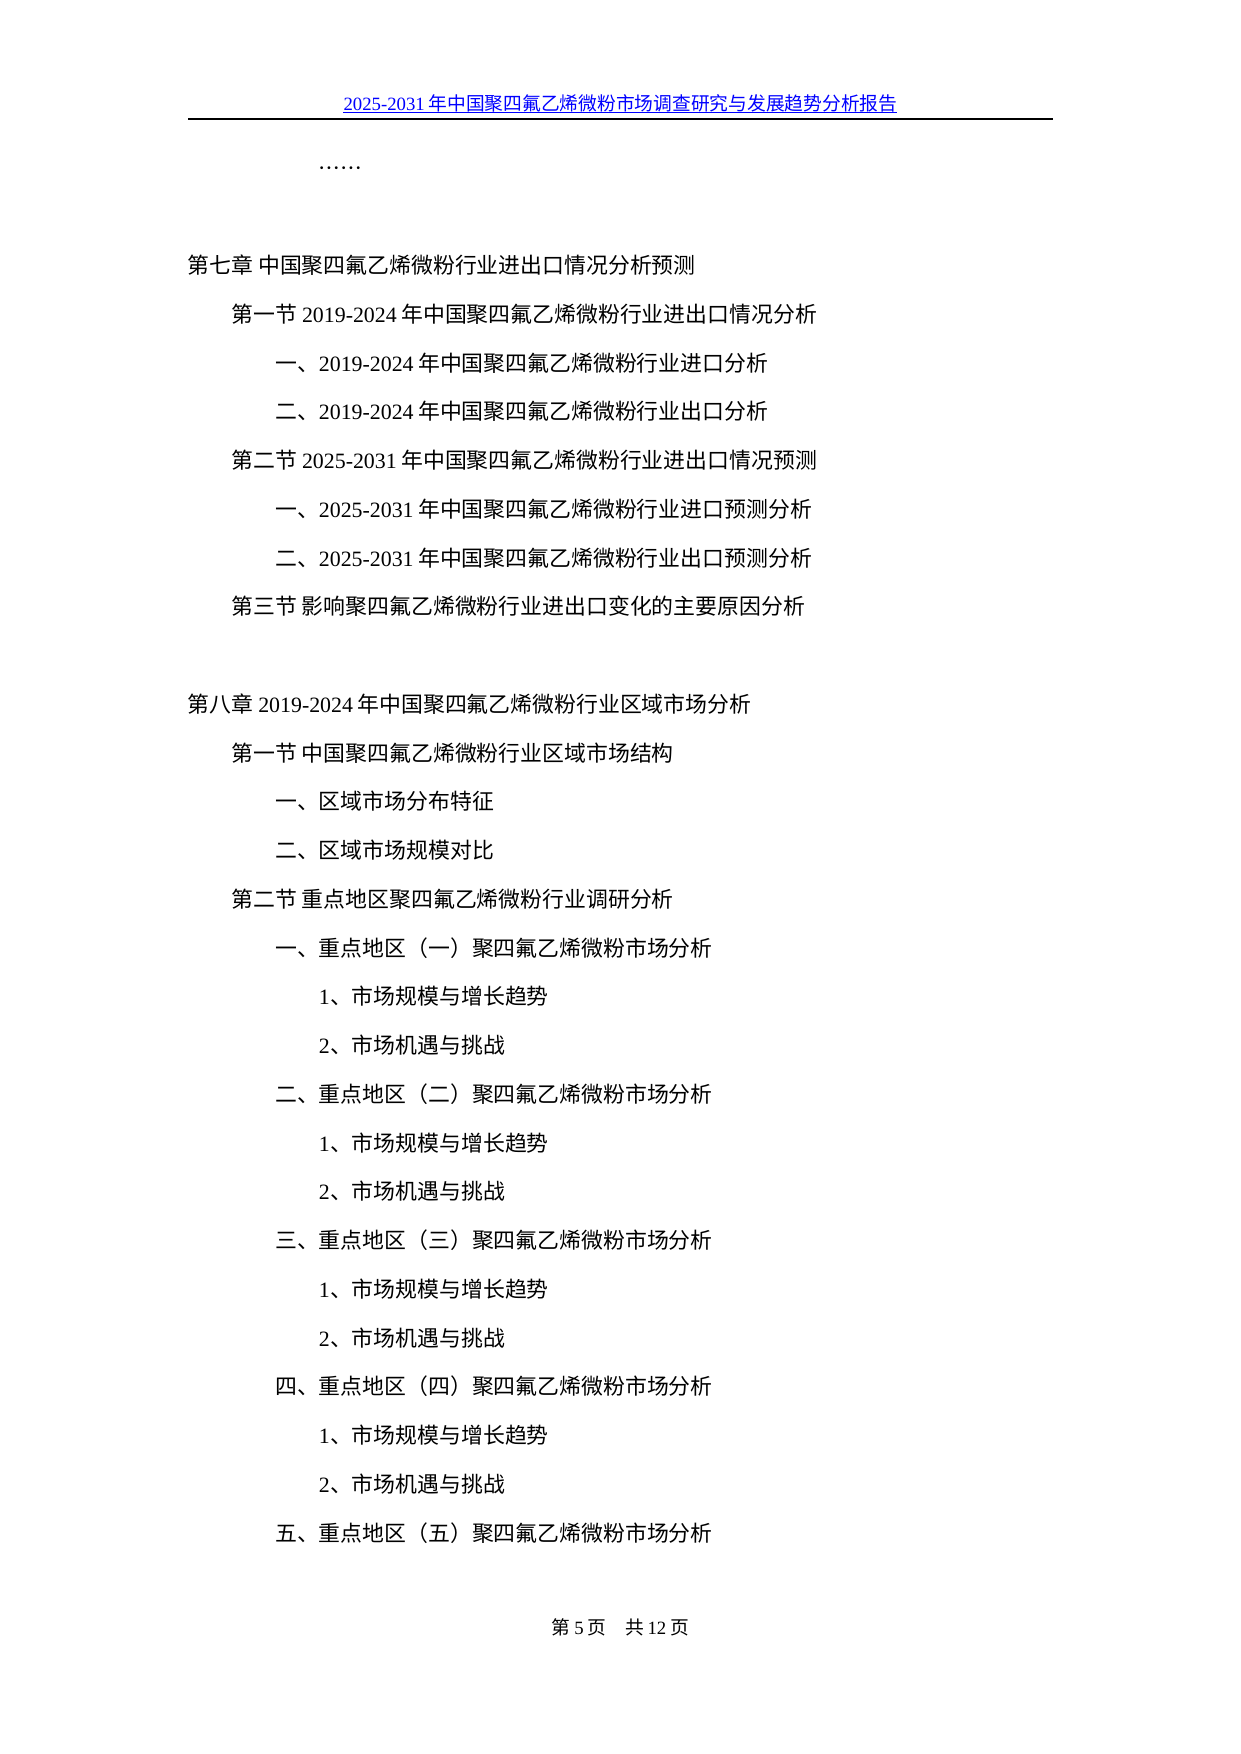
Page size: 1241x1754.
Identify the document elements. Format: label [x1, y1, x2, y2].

text [187, 150, 1053, 1548]
